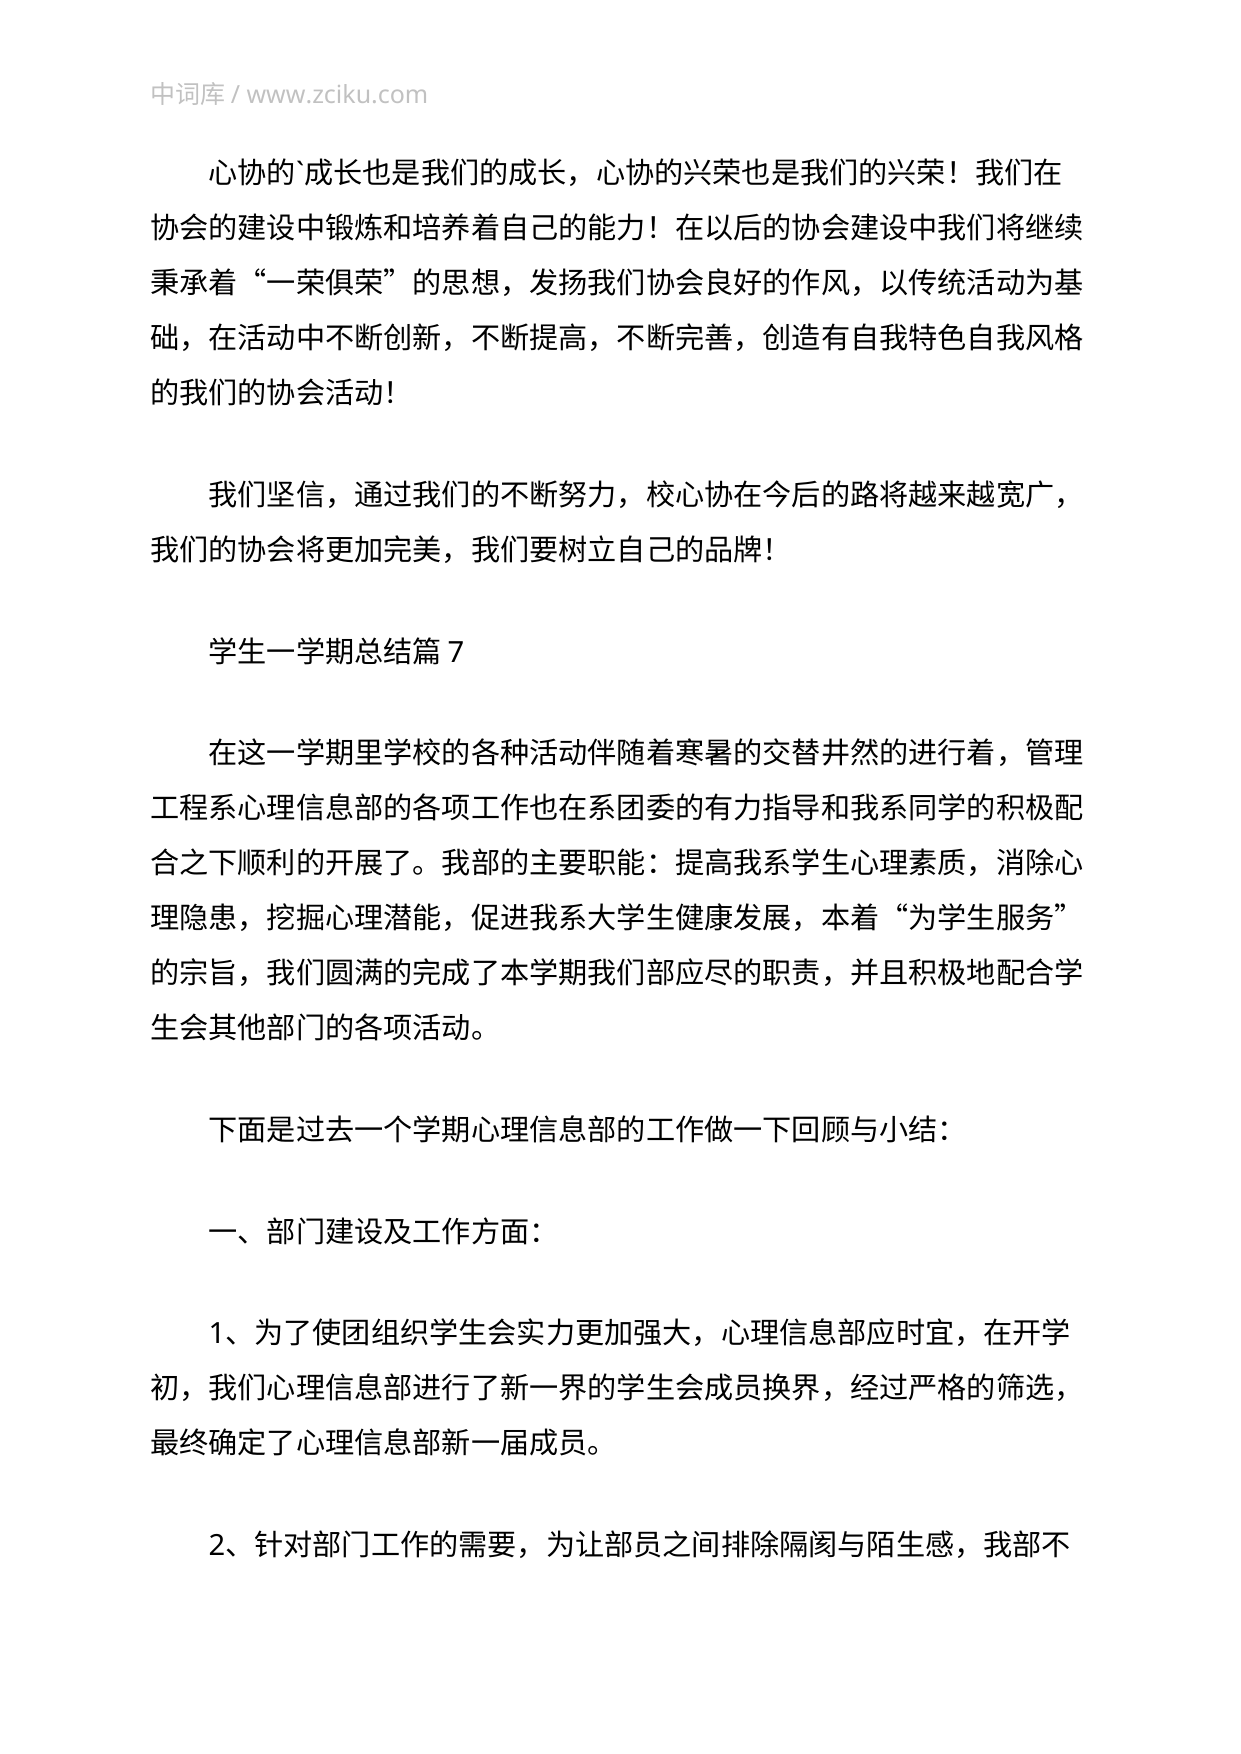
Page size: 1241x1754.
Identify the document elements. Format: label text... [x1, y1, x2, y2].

text 下面是过去一个学期心理信息部的工作做一下回顾与小结： [150, 1106, 1090, 1149]
text 在这一学期里学校的各种活动伴随着寒暑的交替井然的进行着，管理工程系心理信息部的各项工作也在系团委的有力指导和我系同学的积极配合之下顺利的开展了。我部的主要职能：提高我系学生心理素质，消除心理隐患，挖掘心理潜能，促进我系大学生健康发展，本着“为学生服务”的宗旨，我们圆满的完成了本学期我们部应尽的职责，并且积极地配合学生会其他部门的各项活动。 [150, 730, 1090, 1047]
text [150, 1522, 1090, 1564]
text 一、部门建设及工作方面： [150, 1208, 1090, 1250]
text 我们坚信，通过我们的不断努力，校心协在今后的路将越来越宽广，我们的协会将更加完美，我们要树立自己的品牌！ [150, 471, 1090, 569]
text 心协的`成长也是我们的成长，心协的兴荣也是我们的兴荣！我们在协会的建设中锻炼和培养着自己的能力！在以后的协会建设中我们将继续秉承着“一荣俱荣”的思想，发扬我们协会良好的作风，以传统活动为基础，在活动中不断创新，不断提高，不断完善，创造有自我特色自我风格的我们的协会活动！ [150, 150, 1090, 412]
text 学生一学期总结篇7 [150, 628, 1090, 671]
text 1、为了使团组织学生会实力更加强大，心理信息部应时宜，在开学初，我们心理信息部进行了新一界的学生会成员换界，经过严格的筛选，最终确定了心理信息部新一届成员。 [150, 1310, 1090, 1462]
